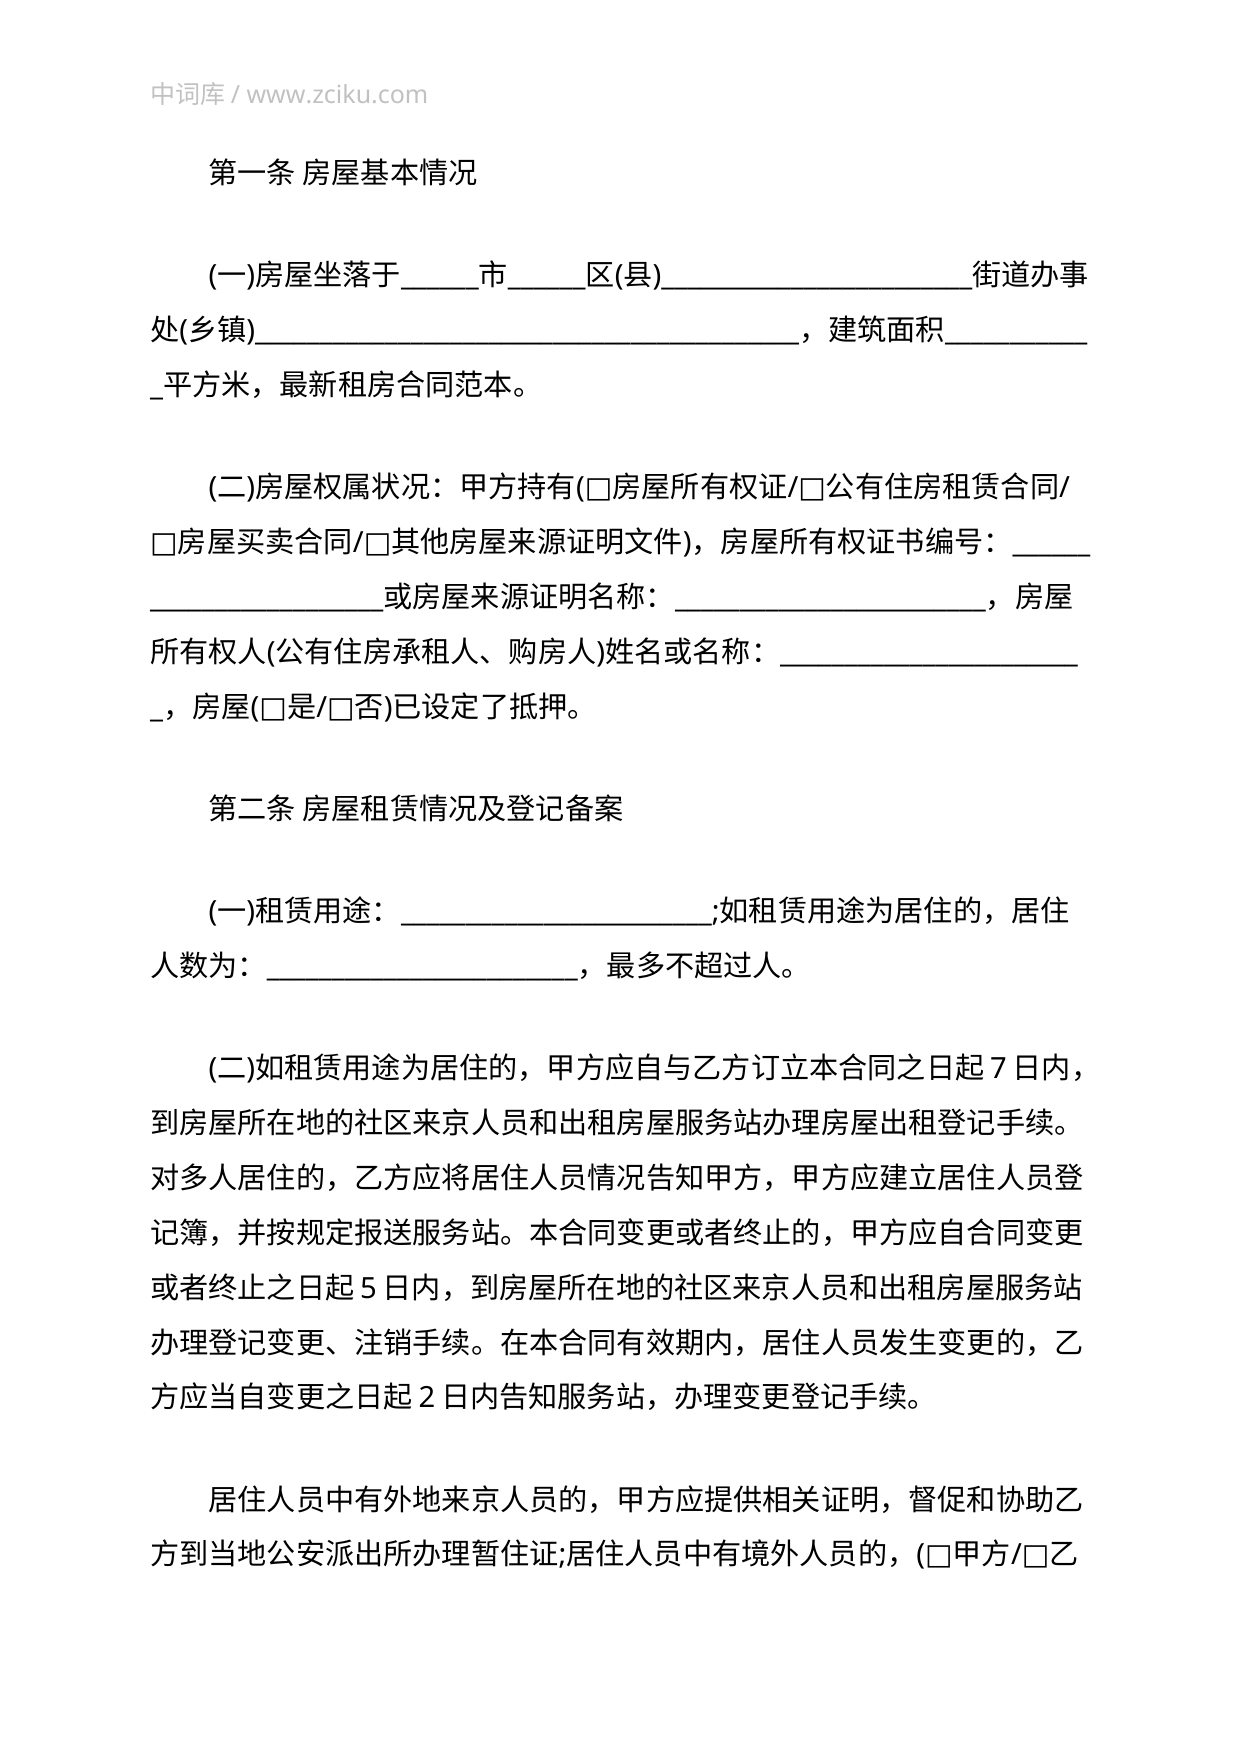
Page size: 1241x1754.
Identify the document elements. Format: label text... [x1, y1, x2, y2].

text (二)房屋权属状况：甲方持有(□房屋所有权证/□公有住房租赁合同/□房屋买卖合同/□其他房屋来源证明文件)，房屋所有权证书编号：________________________或房屋来源证明名称：________________________，房屋所有权人(公有住房承租人、购房人)姓名或名称：________________________，房屋(□是/□否)已设定了抵押。 [150, 464, 1090, 726]
text (二)如租赁用途为居住的，甲方应自与乙方订立本合同之日起7日内，到房屋所在地的社区来京人员和出租房屋服务站办理房屋出租登记手续。对多人居住的，乙方应将居住人员情况告知甲方，甲方应建立居住人员登记簿，并按规定报送服务站。本合同变更或者终止的，甲方应自合同变更或者终止之日起5日内，到房屋所在地的社区来京人员和出租房屋服务站办理登记变更、注销手续。在本合同有效期内，居住人员发生变更的，乙方应当自变更之日起2日内告知服务站，办理变更登记手续。 [150, 1044, 1090, 1416]
text 第一条 房屋基本情况 [150, 150, 1090, 192]
text (一)租赁用途：________________________;如租赁用途为居住的，居住人数为：________________________，最多不超过人。 [150, 887, 1090, 985]
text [150, 1476, 1090, 1573]
text (一)房屋坐落于______市______区(县)________________________街道办事处(乡镇)__________________________________________，建筑面积____________平方米，最新租房合同范本。 [150, 252, 1090, 404]
text 第二条 房屋租赁情况及登记备案 [150, 786, 1090, 828]
